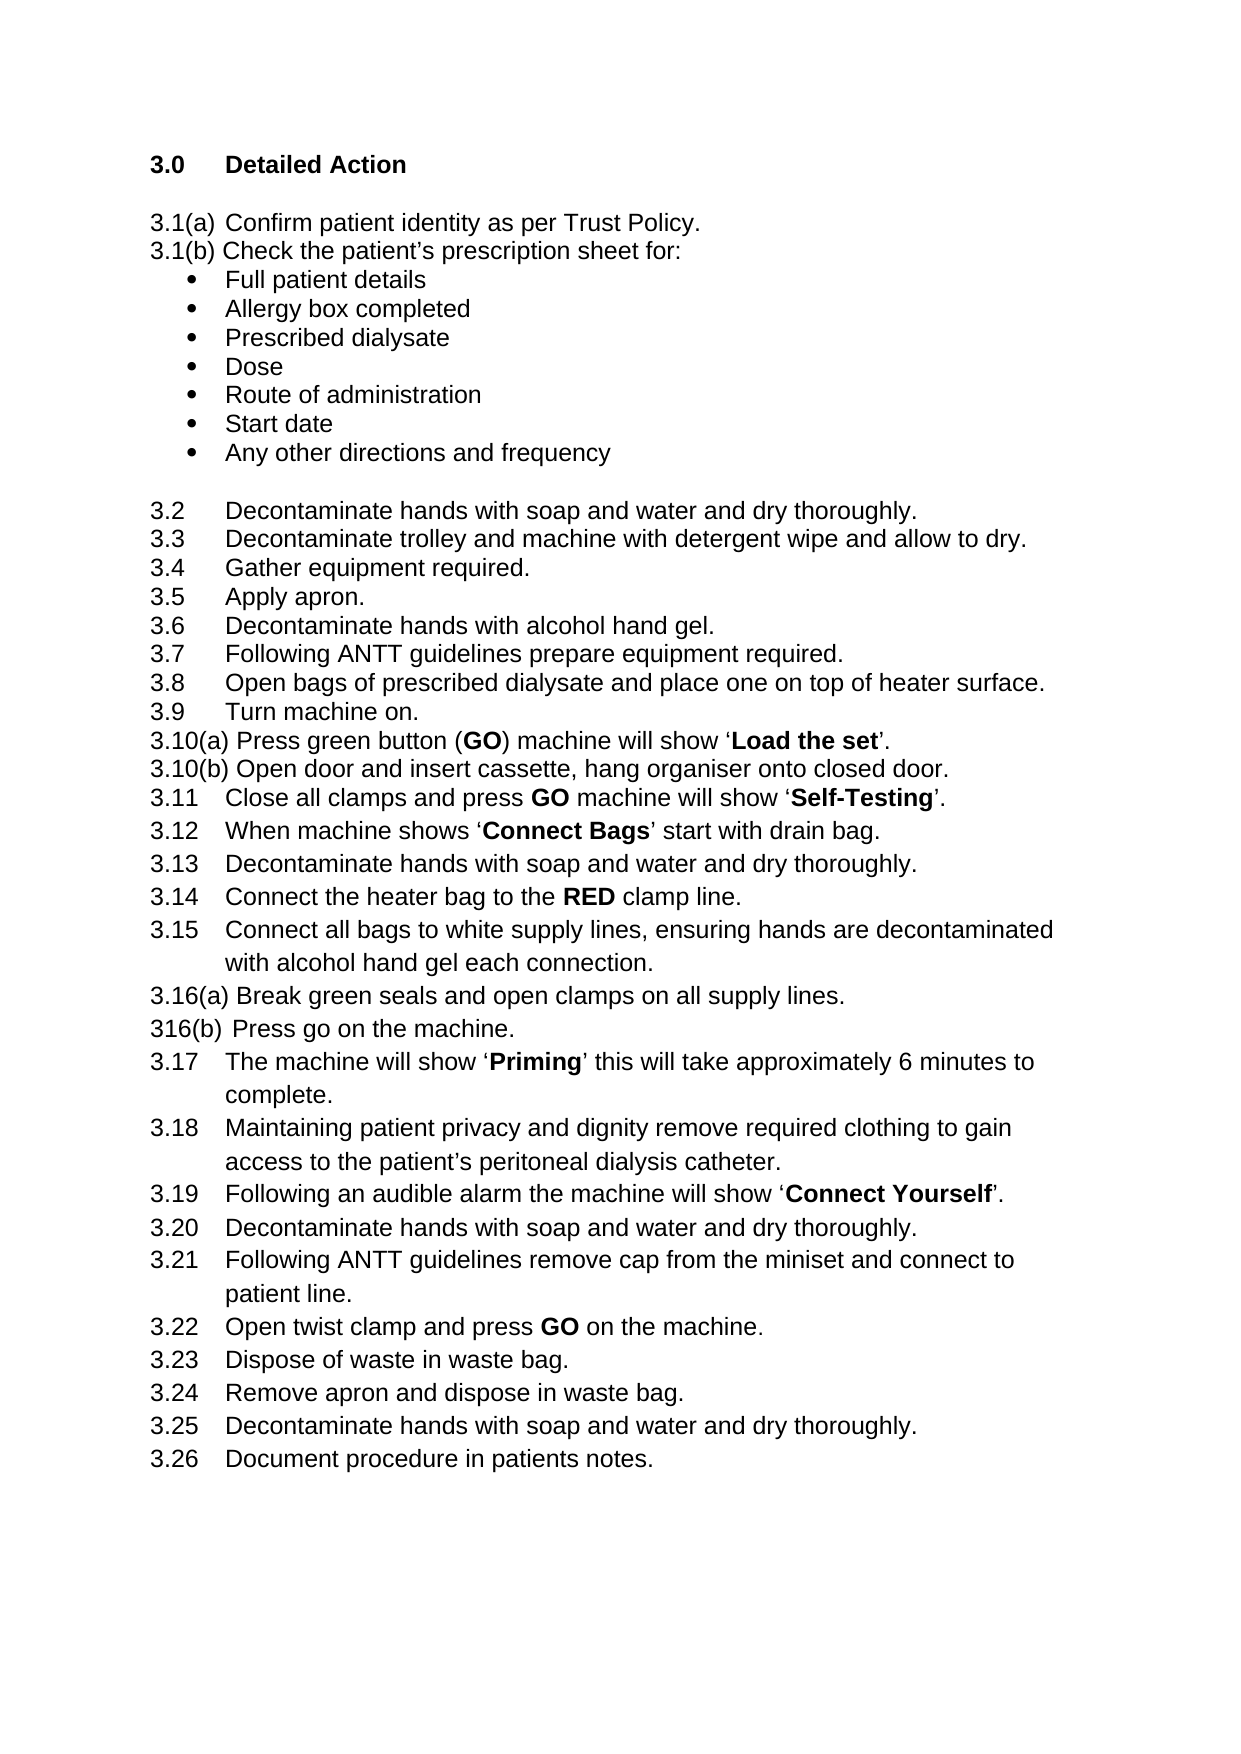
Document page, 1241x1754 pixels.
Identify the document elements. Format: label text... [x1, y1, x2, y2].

text 3.7 Following ANTT guidelines prepare equipment required. [150, 639, 1090, 668]
text 3.12 When machine shows ‘Connect Bags’ start with drain bag. [150, 816, 1090, 845]
text 3.8 Open bags of prescribed dialysate and place one on top of heater surface. [150, 668, 1090, 697]
text 3.3 Decontaminate trolley and machine with detergent wipe and allow to dry. [150, 524, 1090, 553]
text 3.11 Close all clamps and press GO machine will show ‘Self-Testing’. [150, 783, 1090, 812]
text 316(b) Press go on the machine. [150, 1014, 1090, 1043]
text 3.10(b) Open door and insert cassette, hang organiser onto closed door. [150, 754, 1090, 783]
text 3.6 Decontaminate hands with alcohol hand gel. [150, 611, 1090, 639]
text 3.26 Document procedure in patients notes. [150, 1444, 1090, 1472]
text 3.24 Remove apron and dispose in waste bag. [150, 1378, 1090, 1406]
text 3.13 Decontaminate hands with soap and water and dry thoroughly. [150, 849, 1090, 878]
list Full patient details [187, 265, 1090, 294]
list Route of administration [187, 380, 1090, 409]
text 3.0 Detailed Action [150, 150, 1090, 179]
list Start date [187, 409, 1090, 438]
text 3.15 Connect all bags to white supply lines, ensuring hands are decontaminated with alcohol hand gel each connection. [150, 915, 1090, 977]
text 3.21 Following ANTT guidelines remove cap from the miniset and connect to patient line. [150, 1246, 1090, 1307]
text 3.22 Open twist clamp and press GO on the machine. [150, 1312, 1090, 1340]
text 3.17 The machine will show ‘Priming’ this will take approximately 6 minutes to complete. [150, 1047, 1090, 1109]
text 3.18 Maintaining patient privacy and dignity remove required clothing to gain access to the patient’s peritoneal dialysis catheter. [150, 1113, 1090, 1175]
list Dose [187, 352, 1090, 380]
text 3.10(a) Press green button (GO) machine will show ‘Load the set’. [150, 726, 1090, 754]
list Allergy box completed [187, 294, 1090, 323]
text 3.19 Following an audible alarm the machine will show ‘Connect Yourself’. [150, 1179, 1090, 1208]
text 3.4 Gather equipment required. [150, 553, 1090, 582]
text 3.20 Decontaminate hands with soap and water and dry thoroughly. [150, 1212, 1090, 1241]
text 3.2 Decontaminate hands with soap and water and dry thoroughly. [150, 496, 1090, 524]
text 3.14 Connect the heater bag to the RED clamp line. [150, 882, 1090, 911]
list Any other directions and frequency [187, 438, 1090, 467]
text 3.16(a) Break green seals and open clamps on all supply lines. [150, 981, 1090, 1010]
text 3.23 Dispose of waste in waste bag. [150, 1344, 1090, 1373]
text 3.9 Turn machine on. [150, 697, 1090, 726]
text 3.25 Decontaminate hands with soap and water and dry thoroughly. [150, 1411, 1090, 1439]
text 3.1(b) Check the patient’s prescription sheet for: [150, 236, 1090, 265]
text 3.5 Apply apron. [150, 582, 1090, 611]
list Prescribed dialysate [187, 323, 1090, 352]
text 3.1(a) Confirm patient identity as per Trust Policy. [150, 207, 1090, 236]
